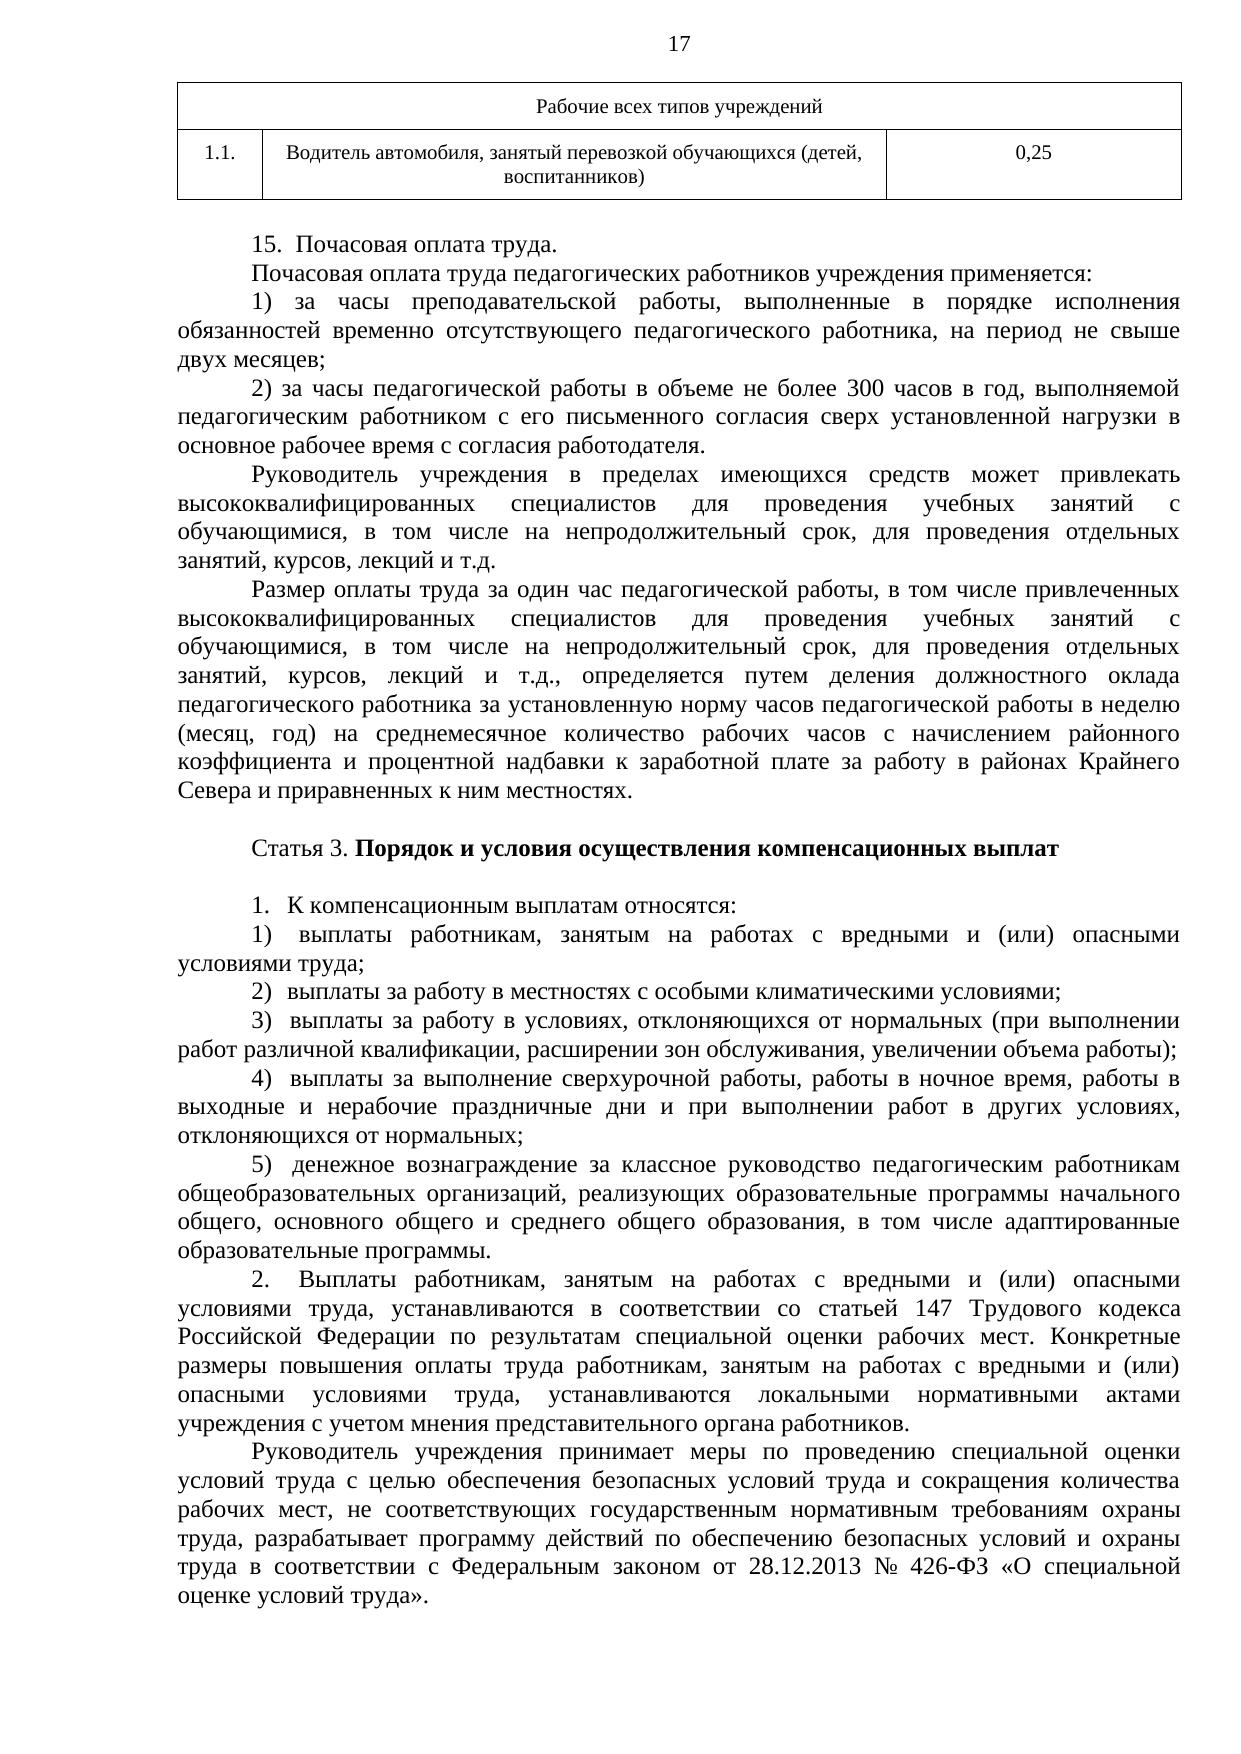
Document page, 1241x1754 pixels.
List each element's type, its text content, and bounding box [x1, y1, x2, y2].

table_cell 0,25 [887, 130, 1181, 199]
table_cell 1.1. [178, 130, 262, 199]
text 2) за часы педагогической работы в объеме не более 300 часов в год, выполняемой педагогическим работником с его письменного согласия сверх установленной нагрузки в основное рабочее время с согласия работодателя. [177, 373, 1181, 459]
text Почасовая оплата труда педагогических работников учреждения применяется: [177, 258, 1181, 286]
text Руководитель учреждения принимает меры по проведению специальной оценки условий труда с целью обеспечения безопасных условий труда и сокращения количества рабочих мест, не соответствующих государственным нормативным требованиям охраны труда, разрабатывает программу действий по обеспечению безопасных условий и охраны труда в соответствии с Федеральным законом от 28.12.2013 № 426-ФЗ «О специальной оценке условий труда». [177, 1436, 1181, 1609]
text 1) за часы преподавательской работы, выполненные в порядке исполнения обязанностей временно отсутствующего педагогического работника, на период не свыше двух месяцев; [177, 286, 1181, 373]
list выплаты за работу в условиях, отклоняющихся от нормальных (при выполнении работ различной квалификации, расширении зон обслуживания, увеличении объема работы); [177, 1005, 1181, 1063]
list Выплаты работникам, занятым на работах с вредными и (или) опасными условиями труда, устанавливаются в соответствии со статьей 147 Трудового кодекса Российской Федерации по результатам специальной оценки рабочих мест. Конкретные размеры повышения оплаты труда работникам, занятым на работах с вредными и (или) опасными условиями труда, устанавливаются локальными нормативными актами учреждения с учетом мнения представительного органа работников. [177, 1264, 1181, 1436]
list выплаты работникам, занятым на работах с вредными и (или) опасными условиями труда; [177, 919, 1181, 976]
list денежное вознаграждение за классное руководство педагогическим работникам общеобразовательных организаций, реализующих образовательные программы начального общего, основного общего и среднего общего образования, в том числе адаптированные образовательные программы. [177, 1149, 1181, 1264]
list выплаты за работу в местностях с особыми климатическими условиями; [177, 976, 1181, 1005]
list К компенсационным выплатам относятся: [177, 890, 1181, 919]
text Руководитель учреждения в пределах имеющихся средств может привлекать высококвалифицированных специалистов для проведения учебных занятий с обучающимися, в том числе на непродолжительный срок, для проведения отдельных занятий, курсов, лекций и т.д. [177, 459, 1181, 574]
text Статья 3. Порядок и условия осуществления компенсационных выплат [177, 833, 1181, 861]
list Почасовая оплата труда. [177, 229, 1181, 258]
table_cell Водитель автомобиля, занятый перевозкой обучающихся (детей, воспитанников) [263, 130, 886, 199]
text Размер оплаты труда за один час педагогической работы, в том числе привлеченных высококвалифицированных специалистов для проведения учебных занятий с обучающимися, в том числе на непродолжительный срок, для проведения отдельных занятий, курсов, лекций и т.д., определяется путем деления должностного оклада педагогического работника за установленную норму часов педагогической работы в неделю (месяц, год) на среднемесячное количество рабочих часов с начислением районного коэффициента и процентной надбавки к заработной плате за работу в районах Крайнего Севера и приравненных к ним местностях. [177, 574, 1181, 804]
table_cell Рабочие всех типов учреждений [178, 83, 1181, 129]
list выплаты за выполнение сверхурочной работы, работы в ночное время, работы в выходные и нерабочие праздничные дни и при выполнении работ в других условиях, отклоняющихся от нормальных; [177, 1063, 1181, 1149]
